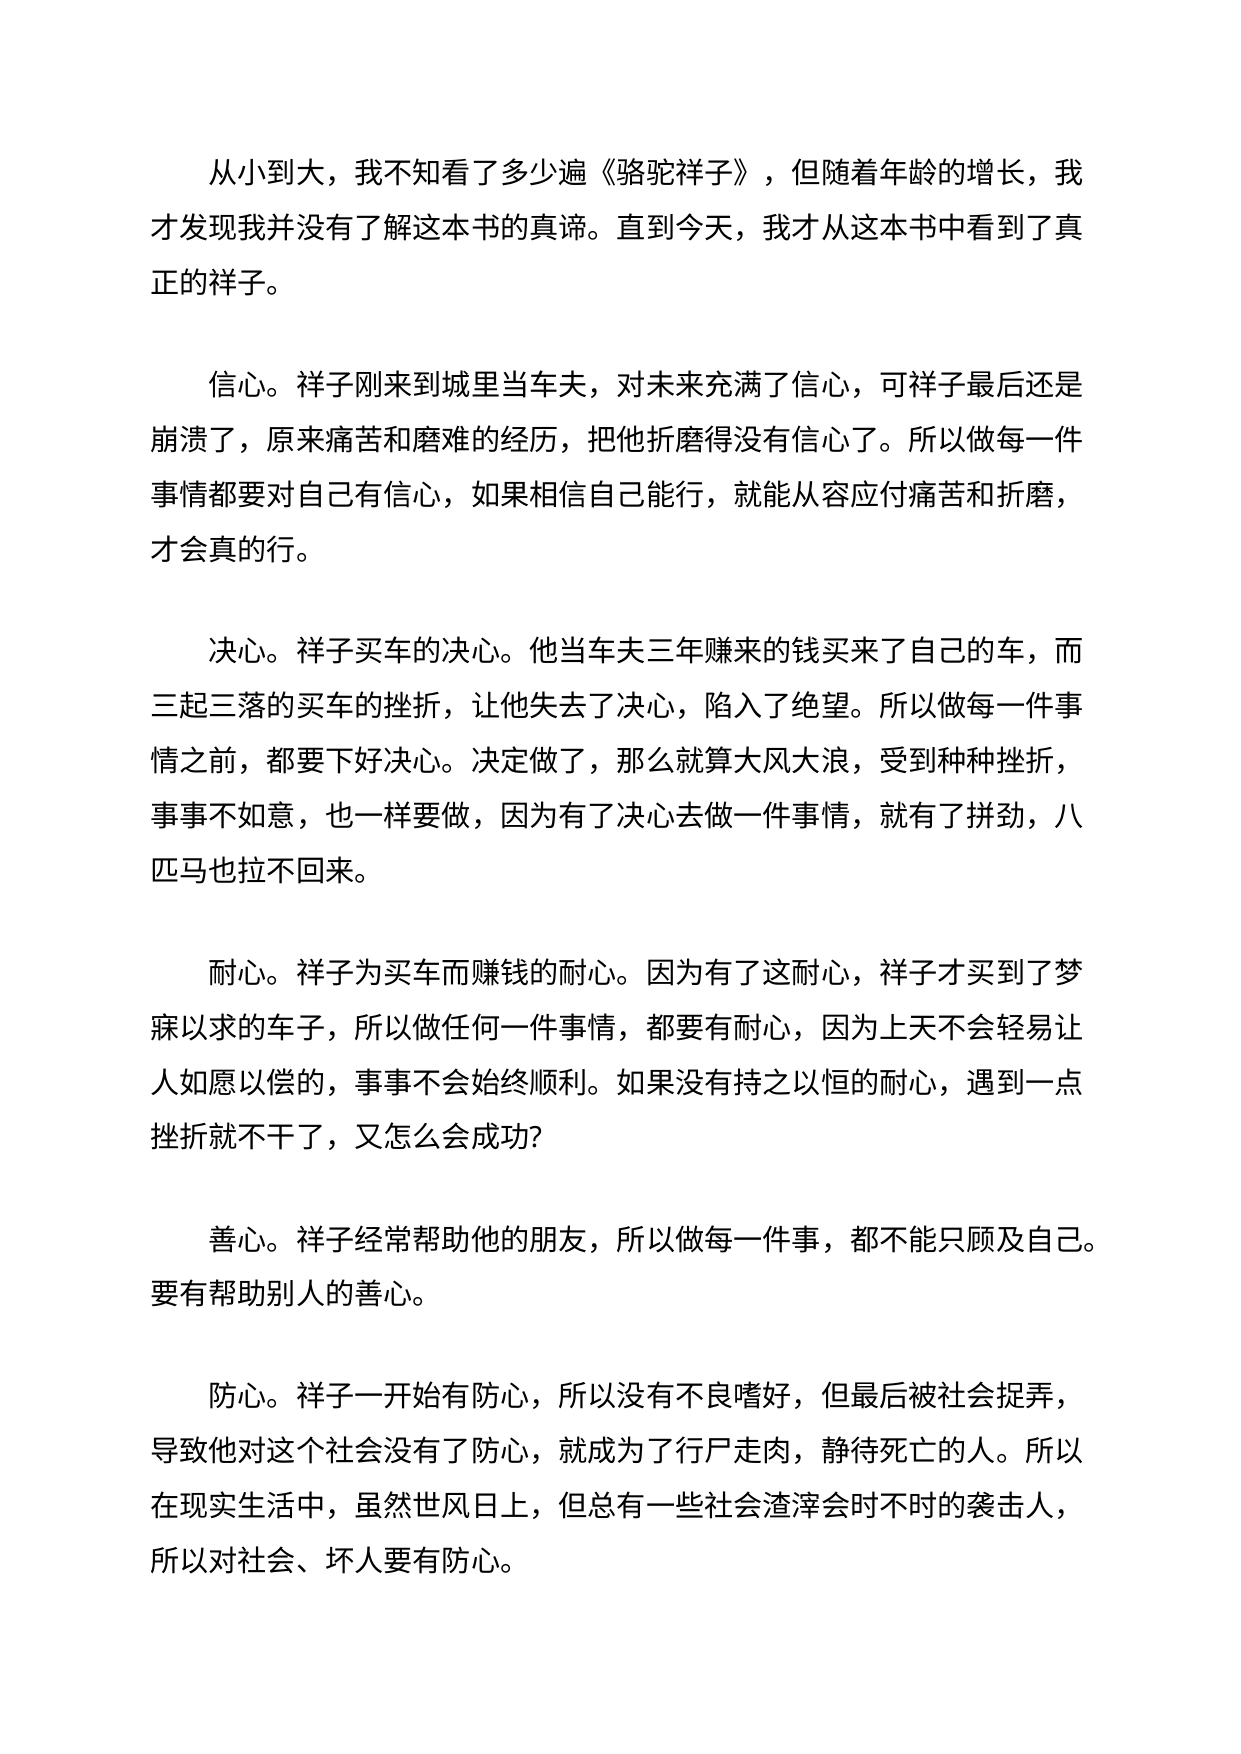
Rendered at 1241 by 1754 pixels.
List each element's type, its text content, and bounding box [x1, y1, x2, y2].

text 从小到大，我不知看了多少遍《骆驼祥子》，但随着年龄的增长，我才发现我并没有了解这本书的真谛。直到今天，我才从这本书中看到了真正的祥子。 [150, 150, 1090, 302]
text 防心。祥子一开始有防心，所以没有不良嗜好，但最后被社会捉弄，导致他对这个社会没有了防心，就成为了行尸走肉，静待死亡的人。所以在现实生活中，虽然世风日上，但总有一些社会渣滓会时不时的袭击人，所以对社会、坏人要有防心。 [150, 1373, 1090, 1580]
text 决心。祥子买车的决心。他当车夫三年赚来的钱买来了自己的车，而三起三落的买车的挫折，让他失去了决心，陷入了绝望。所以做每一件事情之前，都要下好决心。决定做了，那么就算大风大浪，受到种种挫折，事事不如意，也一样要做，因为有了决心去做一件事情，就有了拼劲，八匹马也拉不回来。 [150, 628, 1090, 890]
text 信心。祥子刚来到城里当车夫，对未来充满了信心，可祥子最后还是崩溃了，原来痛苦和磨难的经历，把他折磨得没有信心了。所以做每一件事情都要对自己有信心，如果相信自己能行，就能从容应付痛苦和折磨，才会真的行。 [150, 362, 1090, 568]
text 耐心。祥子为买车而赚钱的耐心。因为有了这耐心，祥子才买到了梦寐以求的车子，所以做任何一件事情，都要有耐心，因为上天不会轻易让人如愿以偿的，事事不会始终顺利。如果没有持之以恒的耐心，遇到一点挫折就不干了，又怎么会成功? [150, 949, 1090, 1156]
text 善心。祥子经常帮助他的朋友，所以做每一件事，都不能只顾及自己。要有帮助别人的善心。 [150, 1216, 1090, 1313]
